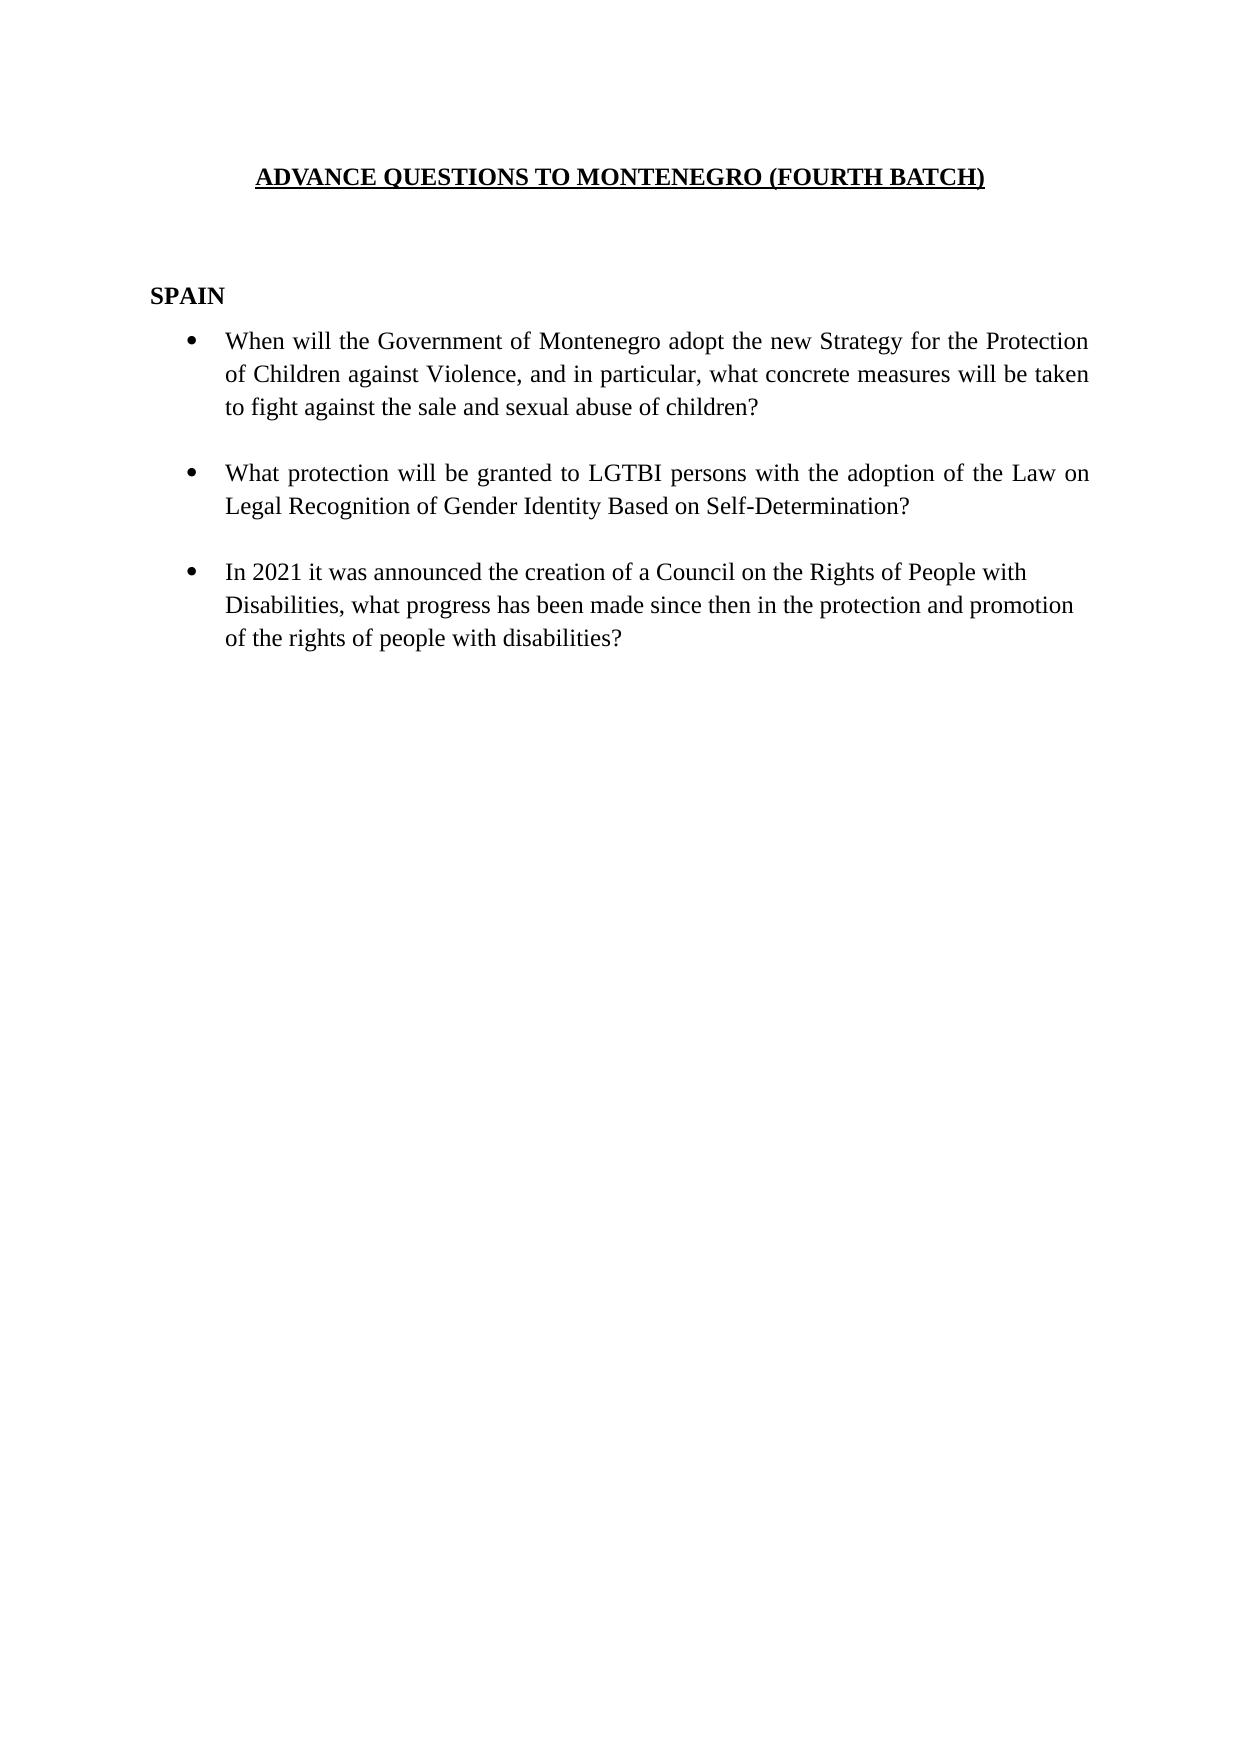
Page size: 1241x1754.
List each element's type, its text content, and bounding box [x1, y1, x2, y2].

list When will the Government of Montenegro adopt the new Strategy for the Protection of Children against Violence, and in particular, what concrete measures will be taken to fight against the sale and sexual abuse of children? [187, 326, 1090, 421]
list In 2021 it was announced the creation of a Council on the Rights of People with Disabilities, what progress has been made since then in the protection and promotion of the rights of people with disabilities? [187, 557, 1090, 652]
list What protection will be granted to LGTBI persons with the adoption of the Law on Legal Recognition of Gender Identity Based on Self-Determination? [187, 458, 1090, 520]
text ADVANCE QUESTIONS TO MONTENEGRO (FOURTH BATCH) [150, 162, 1090, 191]
text SPAIN [150, 281, 1090, 309]
